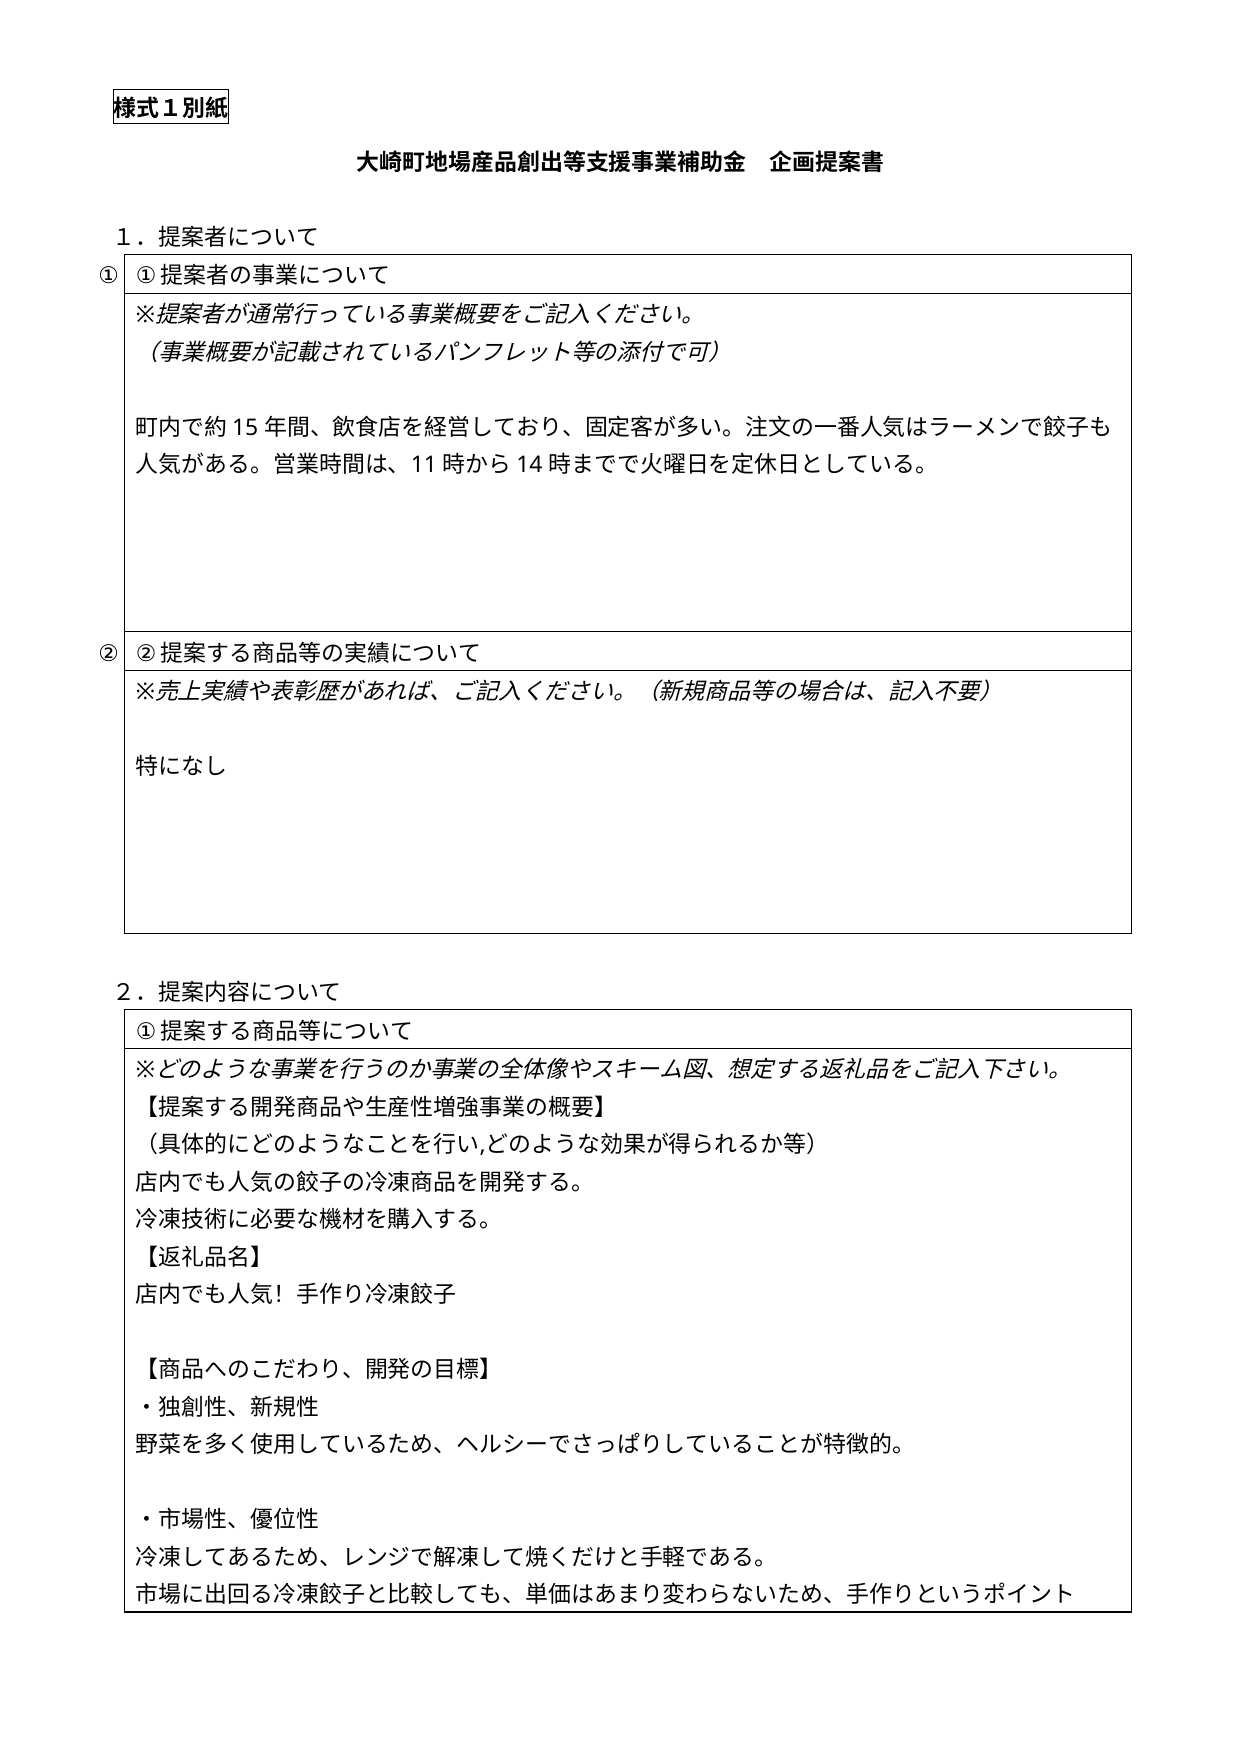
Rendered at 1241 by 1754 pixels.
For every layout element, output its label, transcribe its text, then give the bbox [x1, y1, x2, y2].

table_cell ※提案者が通常行っている事業概要をご記入ください。 （事業概要が記載されているパンフレット等の添付で可） 町内で約15 年間、飲食店を経営しており、固定客が多い。注文の一番人気はラーメンで餃子も 人気がある。営業時間は、11 時から14 時までで火曜日を定休日としている。 [125, 294, 1131, 631]
text 大崎町地場産品創出等支援事業補助金 企画提案書 [112, 142, 1128, 179]
table_header ①提案者の事業について [125, 255, 1131, 293]
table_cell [125, 1049, 1131, 1611]
table_cell ※売上実績や表彰歴があれば、ご記入ください。（新規商品等の場合は、記入不要） 特になし [125, 671, 1131, 933]
text ２．提案内容について [112, 972, 1128, 1009]
text １．提案者について [112, 217, 1128, 254]
table_header ①提案する商品等について [125, 1010, 1131, 1048]
table_cell ②提案する商品等の実績について [125, 632, 1131, 670]
